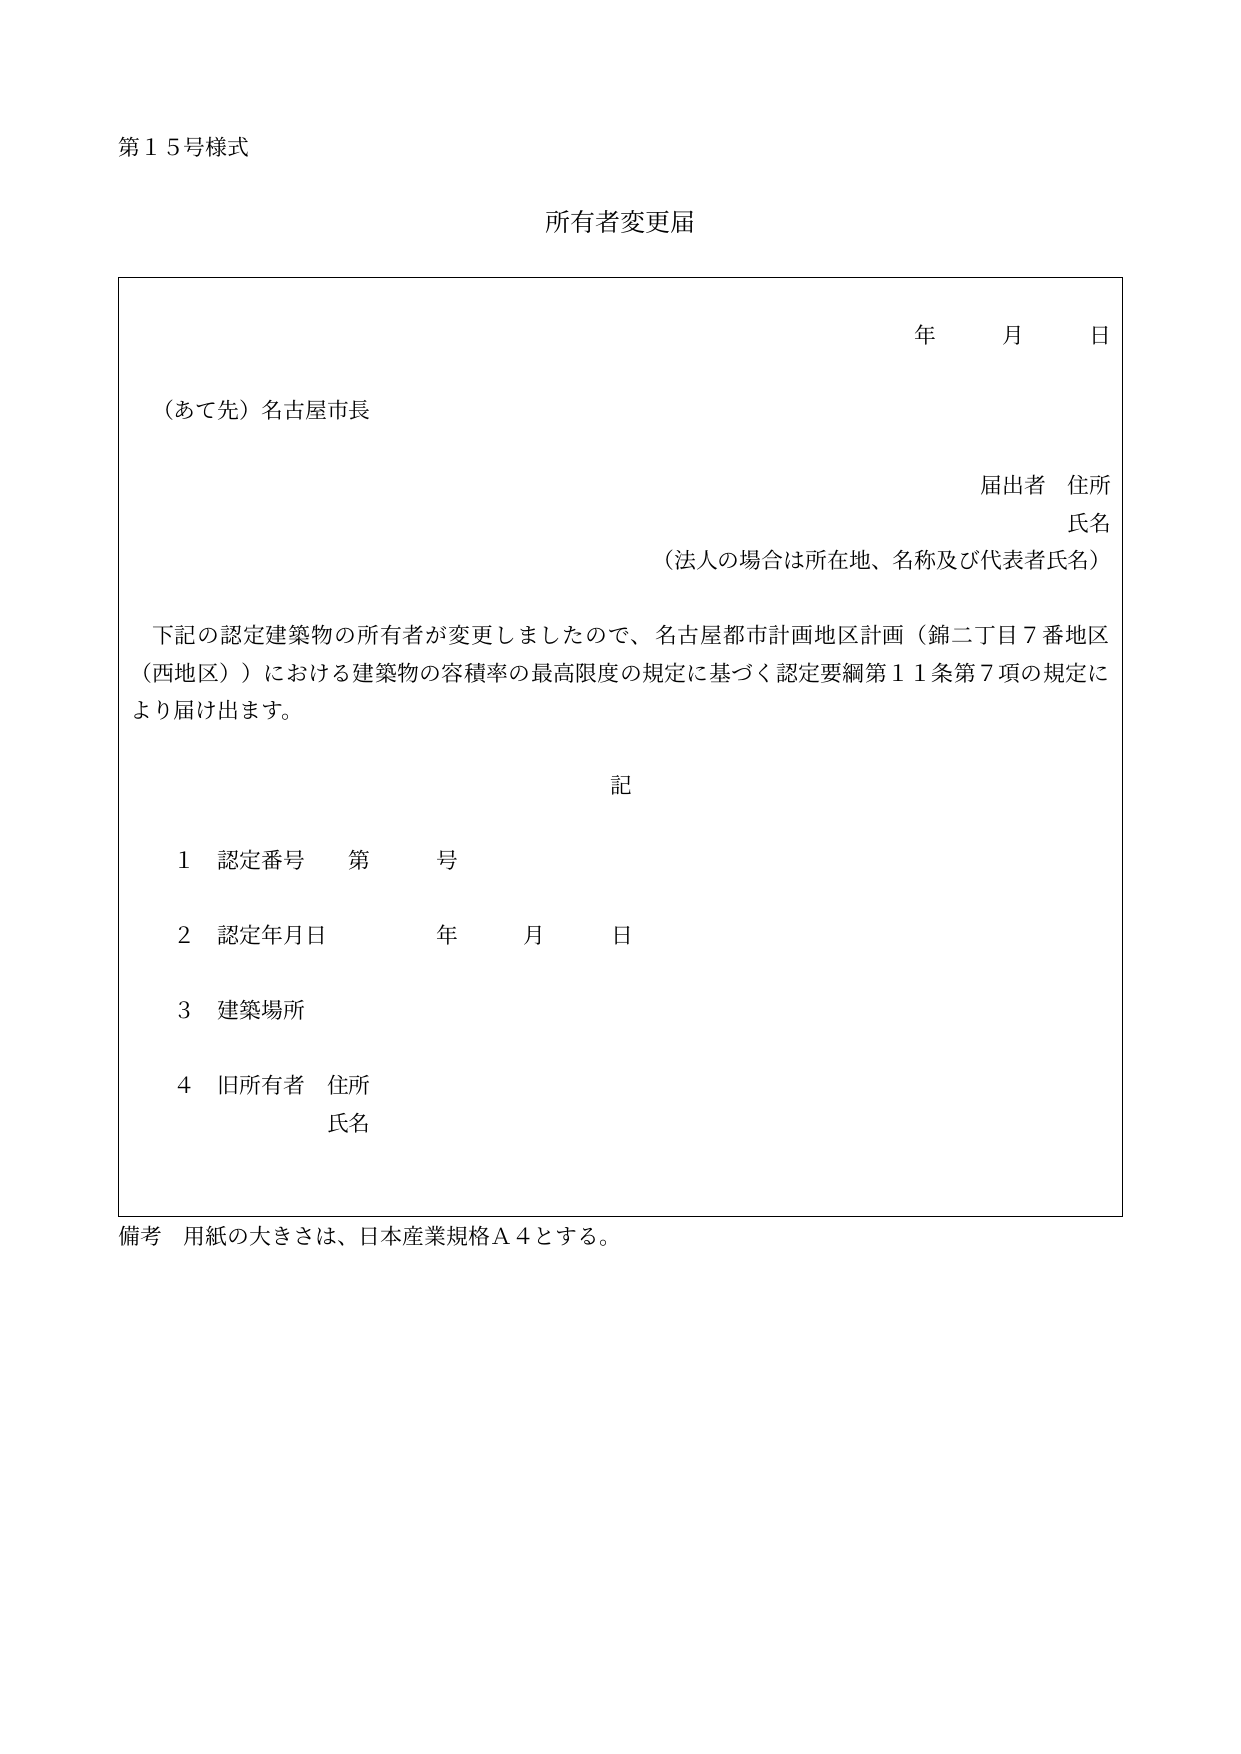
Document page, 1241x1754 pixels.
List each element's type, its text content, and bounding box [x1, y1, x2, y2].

text 所有者変更届 [118, 202, 1122, 239]
text 備考 用紙の大きさは、日本産業規格Ａ４とする。 [118, 1217, 1122, 1254]
table_header 年 月 日 （あて先）名古屋市長 届出者 住所 氏名 （法人の場合は所在地、名称及び代表者氏名） 下記の認定建築物の所有者が変更しましたので、名古屋都市計画地区計画（錦二丁目７番地区（西地区））における建築物の容積率の最高限度の規定に基づく認定要綱第１１条第７項の規定により届け出ます。 記 １ 認定番号 第 号 ２ 認定年月日 年 月 日 ３ 建築場所 ４ 旧所有者 住所 氏名 [119, 278, 1122, 1216]
text 第１５号様式 [118, 127, 1122, 164]
